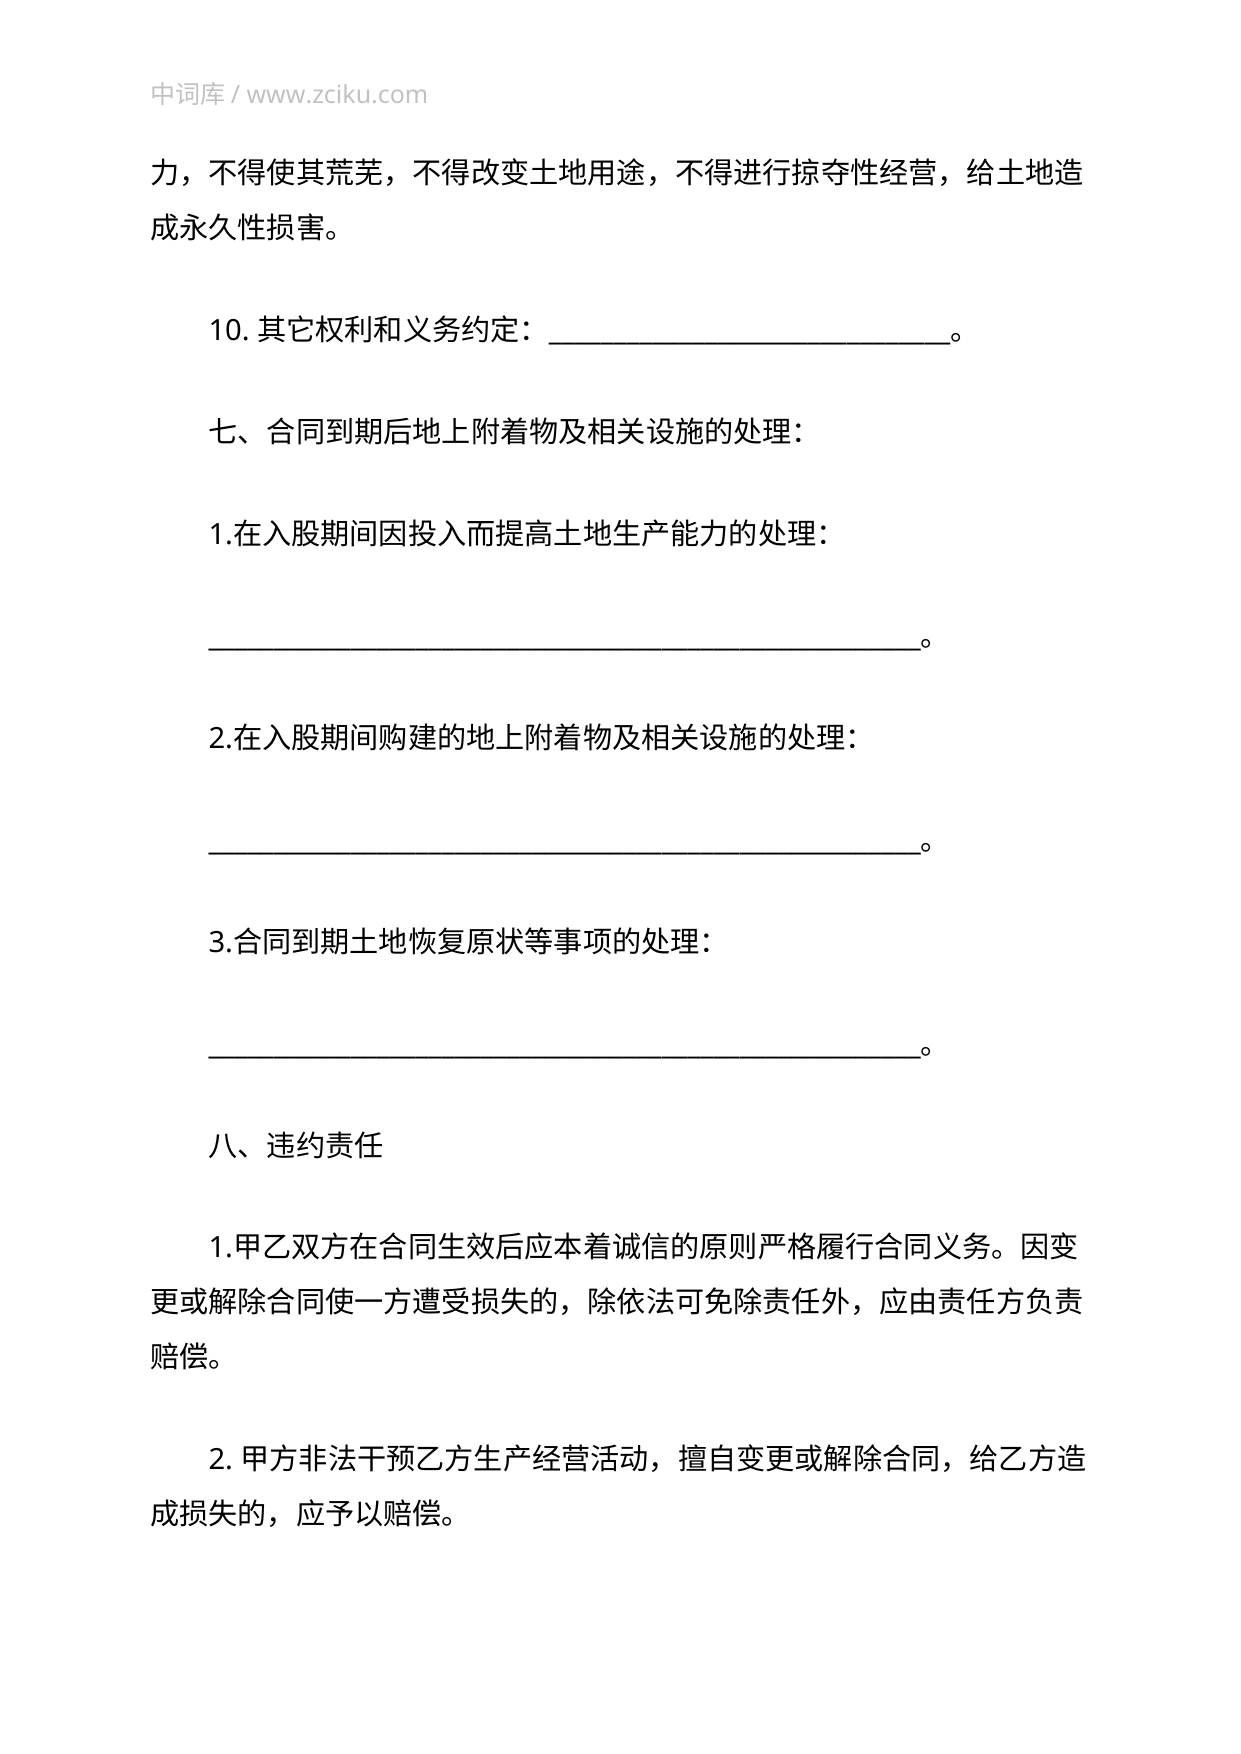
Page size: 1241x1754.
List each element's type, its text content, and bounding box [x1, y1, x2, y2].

text 3.合同到期土地恢复原状等事项的处理： [150, 918, 1090, 961]
text 1.甲乙双方在合同生效后应本着诚信的原则严格履行合同义务。因变更或解除合同使一方遭受损失的，除依法可免除责任外，应由责任方负责赔偿。 [150, 1224, 1090, 1376]
text 10. 其它权利和义务约定：_______________________________。 [150, 307, 1090, 349]
text _______________________________________________________。 [150, 816, 1090, 859]
text 八、违约责任 [150, 1122, 1090, 1164]
text 2. 甲方非法干预乙方生产经营活动，擅自变更或解除合同，给乙方造成损失的，应予以赔偿。 [150, 1436, 1090, 1533]
text 七、合同到期后地上附着物及相关设施的处理： [150, 409, 1090, 451]
text _______________________________________________________。 [150, 612, 1090, 655]
text 2.在入股期间购建的地上附着物及相关设施的处理： [150, 714, 1090, 757]
text 1.在入股期间因投入而提高土地生产能力的处理： [150, 510, 1090, 553]
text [150, 150, 1090, 247]
text _______________________________________________________。 [150, 1020, 1090, 1063]
